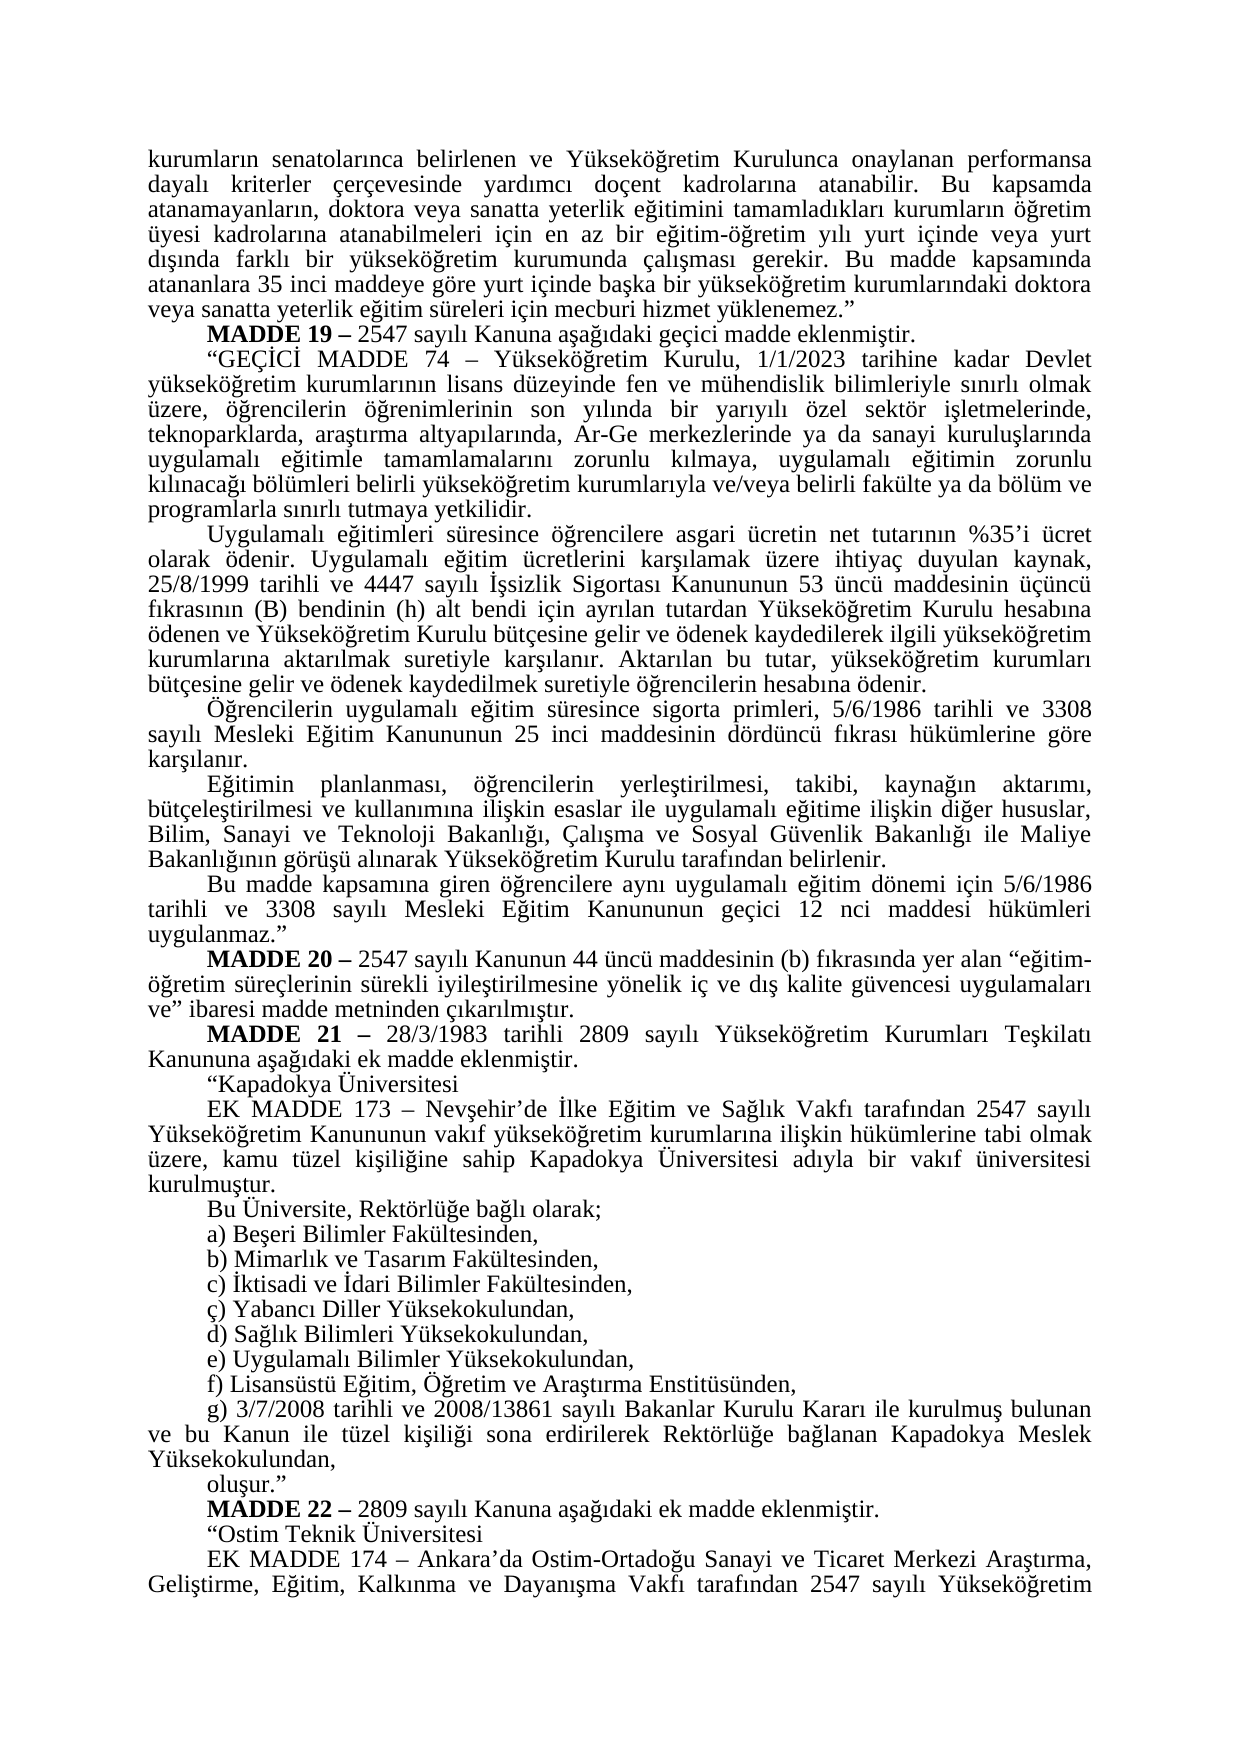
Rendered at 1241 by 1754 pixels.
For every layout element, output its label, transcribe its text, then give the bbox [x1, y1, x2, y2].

text “Ostim Teknik Üniversitesi [148, 1523, 1093, 1548]
text d) Sağlık Bilimleri Yüksekokulundan, [148, 1323, 1093, 1348]
text ç) Yabancı Diller Yüksekokulundan, [148, 1298, 1093, 1323]
text g) 3/7/2008 tarihli ve 2008/13861 sayılı Bakanlar Kurulu Kararı ile kurulmuş bulunan ve bu Kanun ile tüzel kişiliği sona erdirilerek Rektörlüğe bağlanan Kapadokya Meslek Yüksekokulundan, [148, 1398, 1093, 1473]
text MADDE 19 – 2547 sayılı Kanuna aşağıdaki geçici madde eklenmiştir. [148, 323, 1093, 348]
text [148, 148, 1093, 323]
text Öğrencilerin uygulamalı eğitim süresince sigorta primleri, 5/6/1986 tarihli ve 3308 sayılı Mesleki Eğitim Kanununun 25 inci maddesinin dördüncü fıkrası hükümlerine göre karşılanır. [148, 698, 1093, 773]
text Eğitimin planlanması, öğrencilerin yerleştirilmesi, takibi, kaynağın aktarımı, bütçeleştirilmesi ve kullanımına ilişkin esaslar ile uygulamalı eğitime ilişkin diğer hususlar, Bilim, Sanayi ve Teknoloji Bakanlığı, Çalışma ve Sosyal Güvenlik Bakanlığı ile Maliye Bakanlığının görüşü alınarak Yükseköğretim Kurulu tarafından belirlenir. [148, 773, 1093, 873]
text a) Beşeri Bilimler Fakültesinden, [148, 1223, 1093, 1248]
text MADDE 20 – 2547 sayılı Kanunun 44 üncü maddesinin (b) fıkrasında yer alan “eğitim-öğretim süreçlerinin sürekli iyileştirilmesine yönelik iç ve dış kalite güvencesi uygulamaları ve” ibaresi madde metninden çıkarılmıştır. [148, 948, 1093, 1023]
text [148, 1548, 1093, 1598]
text f) Lisansüstü Eğitim, Öğretim ve Araştırma Enstitüsünden, [148, 1373, 1093, 1398]
text EK MADDE 173 – Nevşehir’de İlke Eğitim ve Sağlık Vakfı tarafından 2547 sayılı Yükseköğretim Kanununun vakıf yükseköğretim kurumlarına ilişkin hükümlerine tabi olmak üzere, kamu tüzel kişiliğine sahip Kapadokya Üniversitesi adıyla bir vakıf üniversitesi kurulmuştur. [148, 1098, 1093, 1198]
text Bu Üniversite, Rektörlüğe bağlı olarak; [148, 1198, 1093, 1223]
text Uygulamalı eğitimleri süresince öğrencilere asgari ücretin net tutarının %35’i ücret olarak ödenir. Uygulamalı eğitim ücretlerini karşılamak üzere ihtiyaç duyulan kaynak, 25/8/1999 tarihli ve 4447 sayılı İşsizlik Sigortası Kanununun 53 üncü maddesinin üçüncü fıkrasının (B) bendinin (h) alt bendi için ayrılan tutardan Yükseköğretim Kurulu hesabına ödenen ve Yükseköğretim Kurulu bütçesine gelir ve ödenek kaydedilerek ilgili yükseköğretim kurumlarına aktarılmak suretiyle karşılanır. Aktarılan bu tutar, yükseköğretim kurumları bütçesine gelir ve ödenek kaydedilmek suretiyle öğrencilerin hesabına ödenir. [148, 523, 1093, 698]
text oluşur.” [148, 1473, 1093, 1498]
text “Kapadokya Üniversitesi [148, 1073, 1093, 1098]
text MADDE 21 – 28/3/1983 tarihli 2809 sayılı Yükseköğretim Kurumları Teşkilatı Kanununa aşağıdaki ek madde eklenmiştir. [148, 1023, 1093, 1073]
text “GEÇİCİ MADDE 74 – Yükseköğretim Kurulu, 1/1/2023 tarihine kadar Devlet yükseköğretim kurumlarının lisans düzeyinde fen ve mühendislik bilimleriyle sınırlı olmak üzere, öğrencilerin öğrenimlerinin son yılında bir yarıyılı özel sektör işletmelerinde, teknoparklarda, araştırma altyapılarında, Ar-Ge merkezlerinde ya da sanayi kuruluşlarında uygulamalı eğitimle tamamlamalarını zorunlu kılmaya, uygulamalı eğitimin zorunlu kılınacağı bölümleri belirli yükseköğretim kurumlarıyla ve/veya belirli fakülte ya da bölüm ve programlarla sınırlı tutmaya yetkilidir. [148, 348, 1093, 523]
text Bu madde kapsamına giren öğrencilere aynı uygulamalı eğitim dönemi için 5/6/1986 tarihli ve 3308 sayılı Mesleki Eğitim Kanununun geçici 12 nci maddesi hükümleri uygulanmaz.” [148, 873, 1093, 948]
text e) Uygulamalı Bilimler Yüksekokulundan, [148, 1348, 1093, 1373]
text MADDE 22 – 2809 sayılı Kanuna aşağıdaki ek madde eklenmiştir. [148, 1498, 1093, 1523]
text c) İktisadi ve İdari Bilimler Fakültesinden, [148, 1273, 1093, 1298]
text b) Mimarlık ve Tasarım Fakültesinden, [148, 1248, 1093, 1273]
